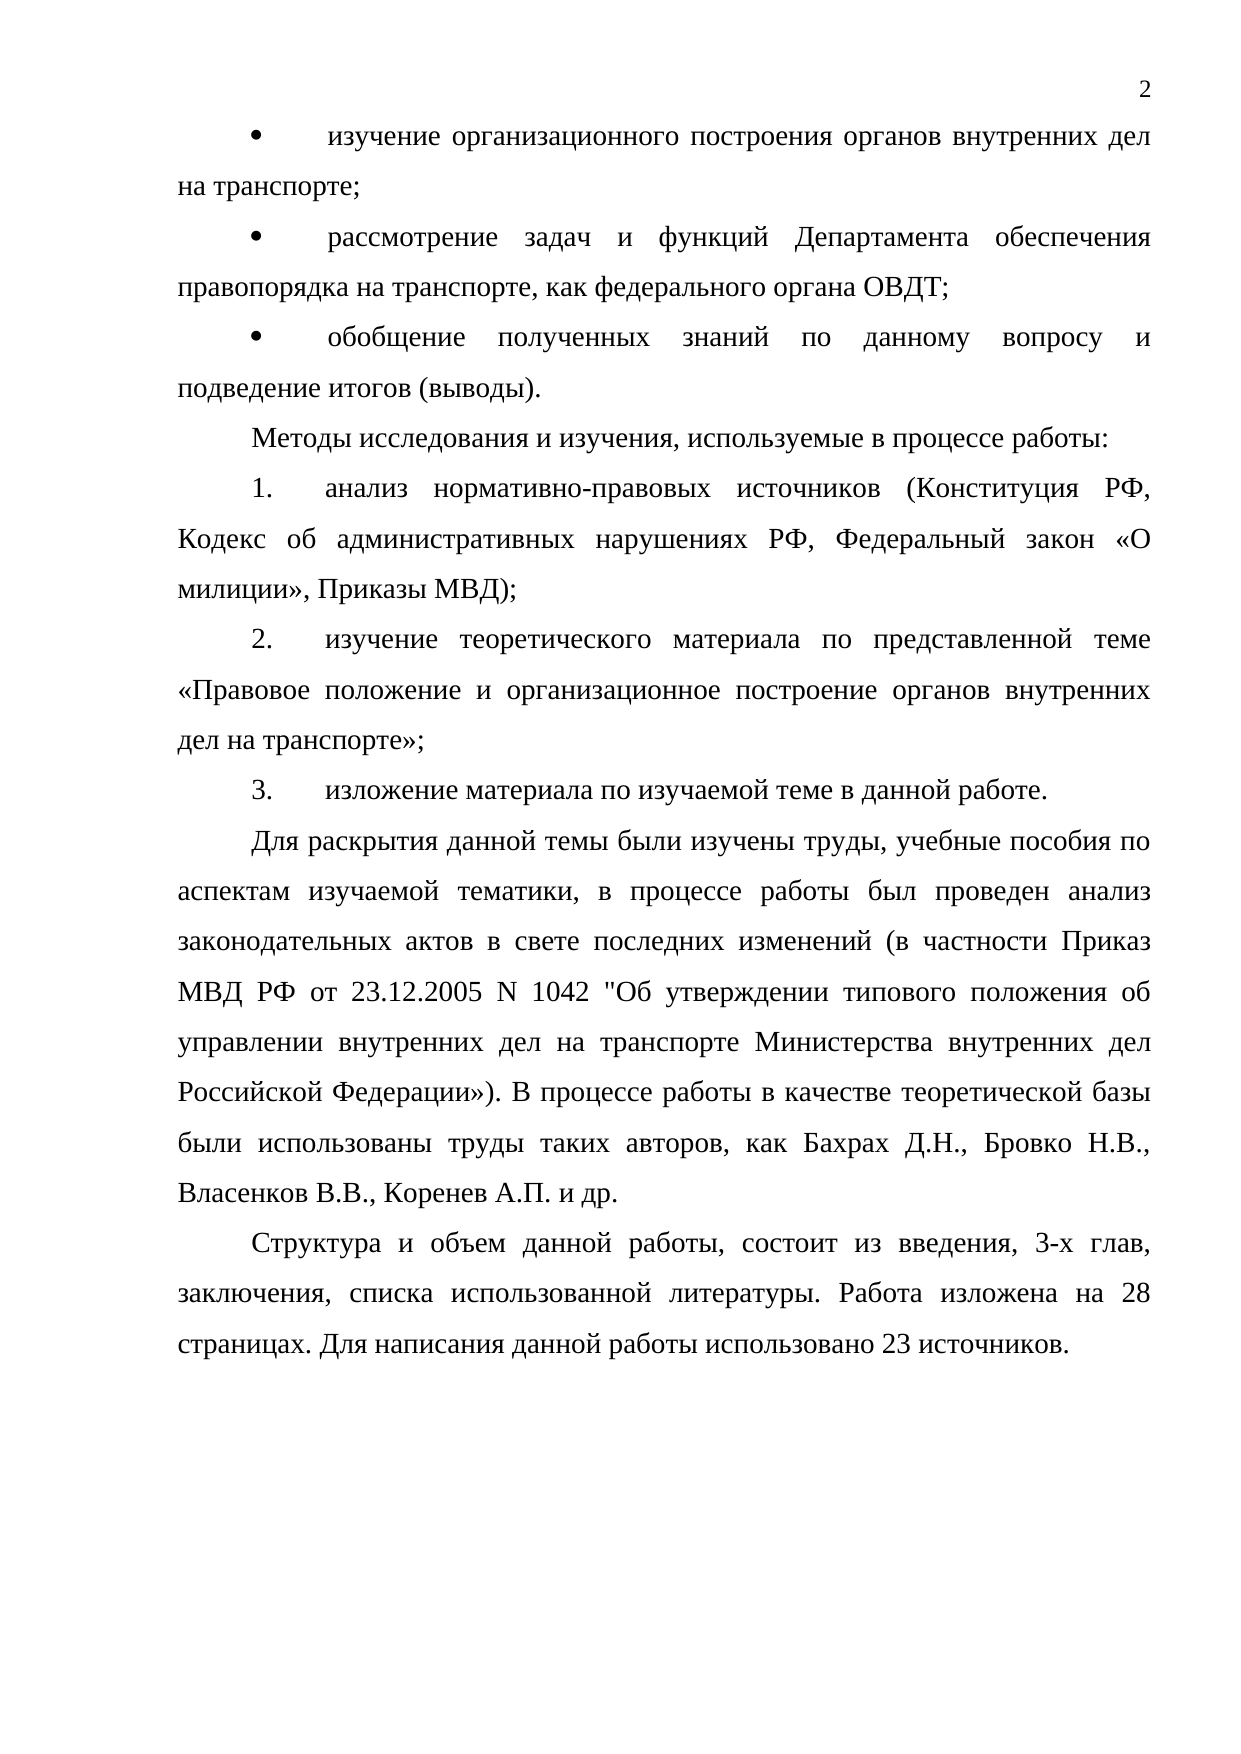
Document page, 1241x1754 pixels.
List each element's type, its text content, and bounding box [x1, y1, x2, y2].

text Структура и объем данной работы, состоит из введения, 3-х глав, заключения, списка использованной литературы. Работа изложена на 28 страницах. Для написания данной работы использовано 23 источников. [177, 1225, 1152, 1359]
text Для раскрытия данной темы были изучены труды, учебные пособия по аспектам изучаемой тематики, в процессе работы был проведен анализ законодательных актов в свете последних изменений (в частности Приказ МВД РФ от 23.12.2005 N 1042 "Об утверждении типового положения об управлении внутренних дел на транспорте Министерства внутренних дел Российской Федерации»). В процессе работы в качестве теоретической базы были использованы труды таких авторов, как Бахрах Д.Н., Бровко Н.В., Власенков В.В., Коренев А.П. и др. [177, 823, 1152, 1208]
list рассмотрение задач и функций Департамента обеспечения правопорядка на транспорте, как федерального органа ОВДТ; [177, 219, 1152, 303]
text Методы исследования и изучения, используемые в процессе работы: [177, 420, 1152, 454]
list изучение организационного построения органов внутренних дел на транспорте; [177, 118, 1152, 202]
list анализ нормативно-правовых источников (Конституция РФ, Кодекс об административных нарушениях РФ, Федеральный закон «О милиции», Приказы МВД); [177, 471, 1152, 605]
list изложение материала по изучаемой теме в данной работе. [177, 772, 1152, 806]
list обобщение полученных знаний по данному вопросу и подведение итогов (выводы). [177, 319, 1152, 403]
list изучение теоретического материала по представленной теме «Правовое положение и организационное построение органов внутренних дел на транспорте»; [177, 622, 1152, 756]
